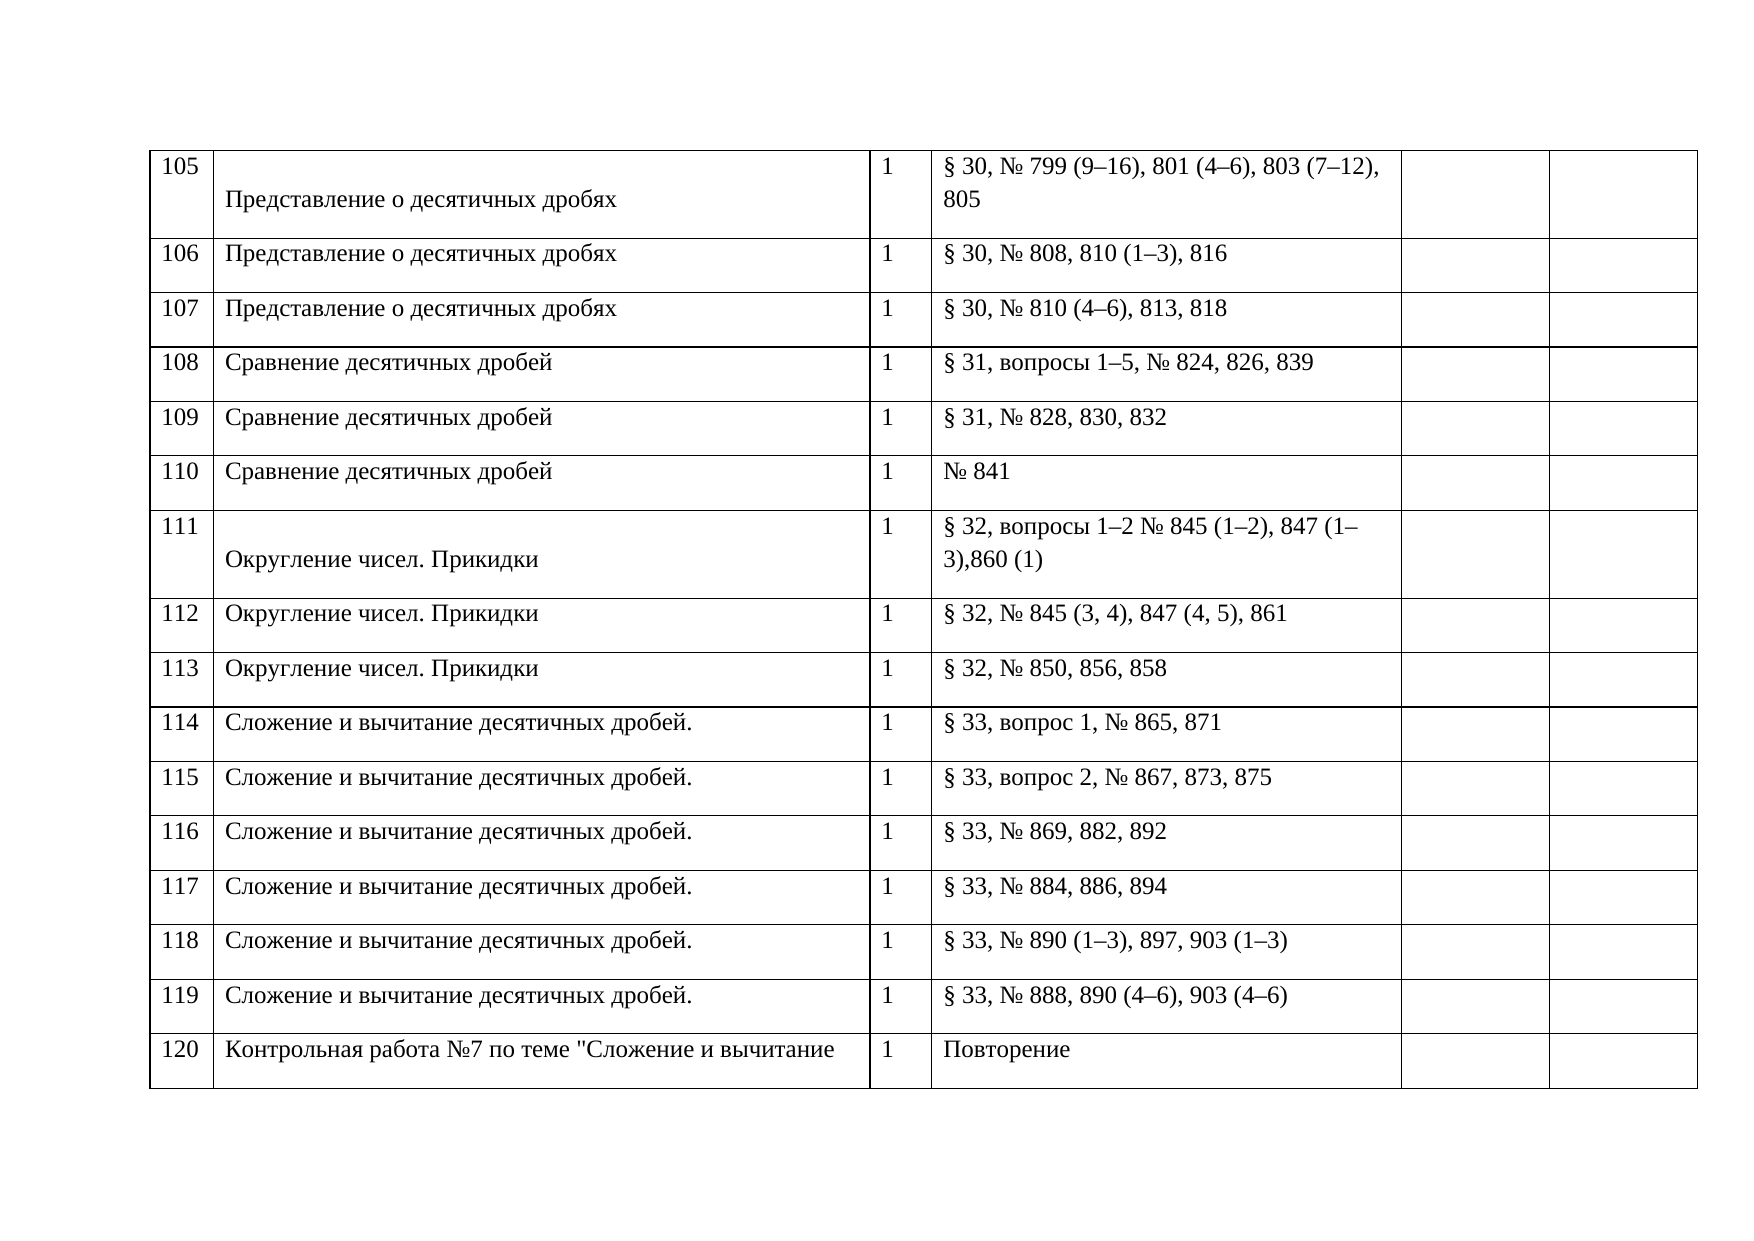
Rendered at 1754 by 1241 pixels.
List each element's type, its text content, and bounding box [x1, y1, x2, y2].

table_cell 119 [151, 980, 213, 1033]
table_cell 1 [871, 871, 931, 924]
table_cell [1402, 151, 1549, 237]
table_cell [1550, 871, 1697, 924]
table_cell § 30, № 808, 810 (1–3), 816 [932, 239, 1401, 292]
table_cell [1402, 293, 1549, 346]
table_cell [214, 1034, 869, 1088]
table_cell [1550, 708, 1697, 761]
table_cell 110 [151, 456, 213, 510]
table_cell [1402, 511, 1549, 597]
table_cell 1 [871, 348, 931, 401]
table_cell 107 [151, 293, 213, 346]
table_cell 1 [871, 151, 931, 237]
table_cell § 33, вопрос 2, № 867, 873, 875 [932, 762, 1401, 815]
table_cell 105 [151, 151, 213, 237]
table_cell 115 [151, 762, 213, 815]
table_cell [1402, 925, 1549, 979]
table_cell 1 [871, 762, 931, 815]
table_cell [1550, 925, 1697, 979]
table_cell [1550, 653, 1697, 706]
table_cell § 30, № 810 (4–6), 813, 818 [932, 293, 1401, 346]
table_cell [214, 151, 869, 237]
table_cell § 32, вопросы 1–2 № 845 (1–2), 847 (1–3),860 (1) [932, 511, 1401, 597]
table_cell 117 [151, 871, 213, 924]
table_cell 106 [151, 239, 213, 292]
table_cell § 32, № 845 (3, 4), 847 (4, 5), 861 [932, 599, 1401, 652]
table_cell Представление о десятичных дробях [214, 293, 869, 346]
table_cell Сложение и вычитание десятичных дробей. [214, 980, 869, 1033]
table_cell § 31, вопросы 1–5, № 824, 826, 839 [932, 348, 1401, 401]
table_cell [1550, 762, 1697, 815]
table_cell [1402, 348, 1549, 401]
table_cell § 33, № 888, 890 (4–6), 903 (4–6) [932, 980, 1401, 1033]
table_cell Сложение и вычитание десятичных дробей. [214, 925, 869, 979]
table_cell § 33, № 884, 886, 894 [932, 871, 1401, 924]
table_cell 1 [871, 1034, 931, 1088]
table_cell § 33, вопрос 1, № 865, 871 [932, 708, 1401, 761]
table_cell § 31, № 828, 830, 832 [932, 402, 1401, 455]
table_cell 114 [151, 708, 213, 761]
table_cell [1550, 511, 1697, 597]
table_cell [1402, 871, 1549, 924]
table_cell [1550, 456, 1697, 510]
table_cell § 33, № 869, 882, 892 [932, 816, 1401, 870]
table_cell [1550, 402, 1697, 455]
table_cell 120 [151, 1034, 213, 1088]
table_cell Сложение и вычитание десятичных дробей. [214, 708, 869, 761]
table_cell 1 [871, 599, 931, 652]
table_cell 116 [151, 816, 213, 870]
table_cell Повторение [932, 1034, 1401, 1088]
table_cell § 30, № 799 (9–16), 801 (4–6), 803 (7–12), 805 [932, 151, 1401, 237]
table_cell [1402, 708, 1549, 761]
table_cell Сложение и вычитание десятичных дробей. [214, 816, 869, 870]
table_cell Сложение и вычитание десятичных дробей. [214, 871, 869, 924]
table_cell [1550, 816, 1697, 870]
table_cell 1 [871, 456, 931, 510]
table_cell Сравнение десятичных дробей [214, 348, 869, 401]
table_cell 108 [151, 348, 213, 401]
table_cell 1 [871, 925, 931, 979]
table_cell [1550, 293, 1697, 346]
table_cell [1550, 980, 1697, 1033]
table_cell [1402, 402, 1549, 455]
table_cell 112 [151, 599, 213, 652]
table_cell 1 [871, 816, 931, 870]
table_cell [1402, 980, 1549, 1033]
table_cell 1 [871, 511, 931, 597]
table_cell [1550, 599, 1697, 652]
table_cell 111 [151, 511, 213, 597]
table_cell [1402, 762, 1549, 815]
table_cell 109 [151, 402, 213, 455]
table_cell [1550, 348, 1697, 401]
table_cell Сравнение десятичных дробей [214, 456, 869, 510]
table_cell 1 [871, 402, 931, 455]
table_cell 1 [871, 239, 931, 292]
table_cell [1402, 816, 1549, 870]
table_cell Округление чисел. Прикидки [214, 599, 869, 652]
table_cell [1402, 653, 1549, 706]
table_cell Сложение и вычитание десятичных дробей. [214, 762, 869, 815]
table_cell [1550, 239, 1697, 292]
table_cell Сравнение десятичных дробей [214, 402, 869, 455]
table_cell Округление чисел. Прикидки [214, 653, 869, 706]
table_cell Представление о десятичных дробях [214, 239, 869, 292]
table_cell [1402, 456, 1549, 510]
table_cell [1402, 599, 1549, 652]
table_cell [1402, 239, 1549, 292]
table_cell 1 [871, 708, 931, 761]
table_cell 1 [871, 653, 931, 706]
table_cell 1 [871, 293, 931, 346]
table_cell [1550, 151, 1697, 237]
table_cell § 33, № 890 (1–3), 897, 903 (1–3) [932, 925, 1401, 979]
table_cell 113 [151, 653, 213, 706]
table_cell § 32, № 850, 856, 858 [932, 653, 1401, 706]
table_cell 1 [871, 980, 931, 1033]
table_cell [1550, 1034, 1697, 1088]
table_cell Округление чисел. Прикидки [214, 511, 869, 597]
table_cell 118 [151, 925, 213, 979]
table_cell [1402, 1034, 1549, 1088]
table_cell № 841 [932, 456, 1401, 510]
